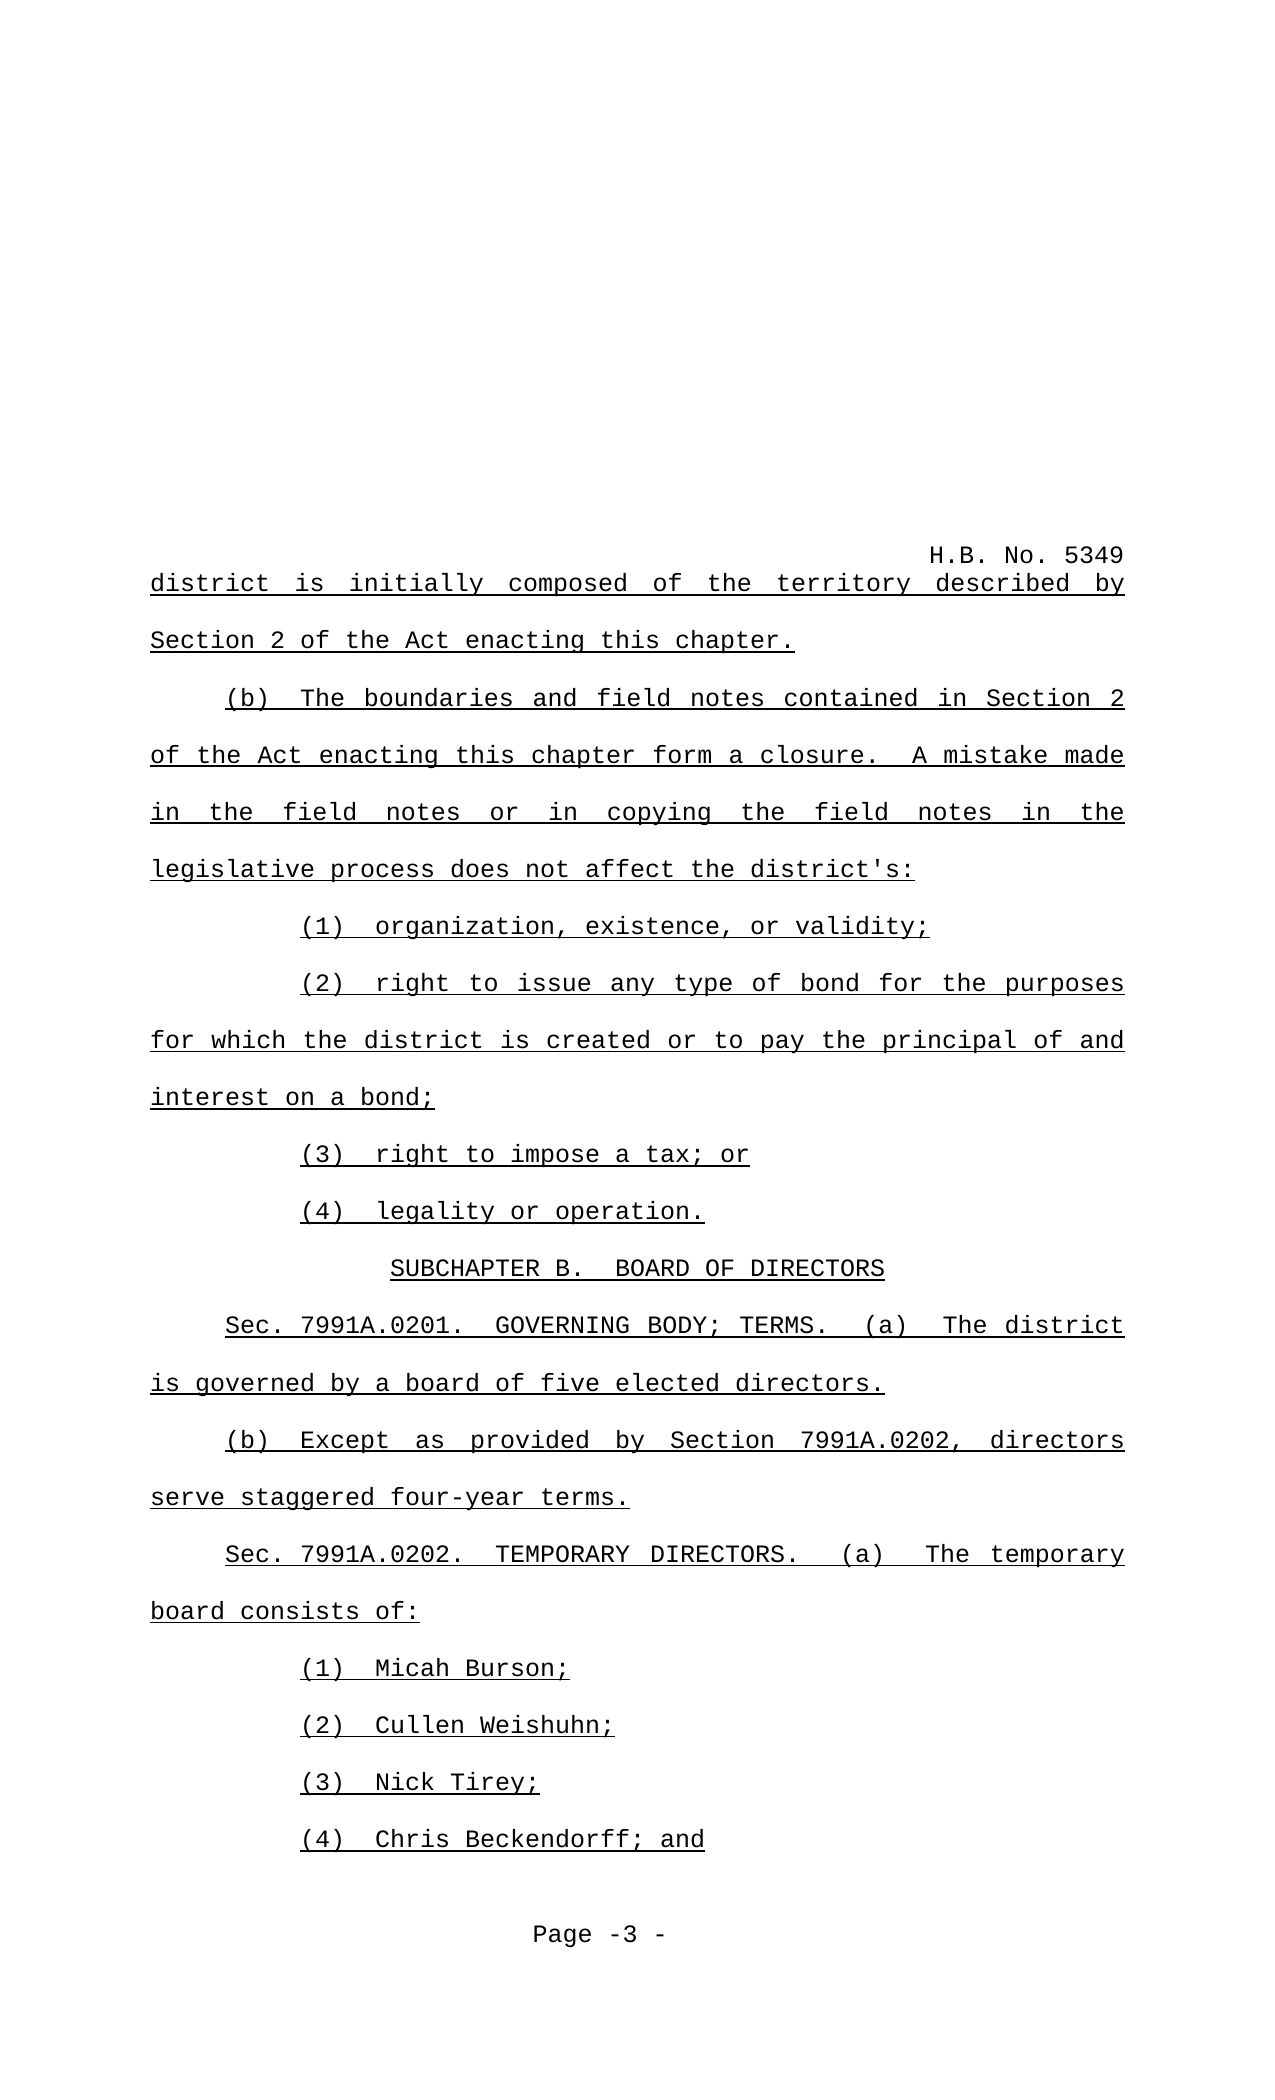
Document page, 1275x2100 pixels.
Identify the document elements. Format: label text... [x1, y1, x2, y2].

text (b) The boundaries and field notes contained in Section 2 of the Act enacting this chapter form a closure. A mistake made in the field notes or in copying the field notes in the legislative process does not affect the district's: [150, 685, 1125, 765]
text (3) right to impose a tax; or [150, 1142, 1125, 1170]
text (2) right to issue any type of bond for the purposes for which the district is created or to pay the principal of and interest on a bond; [150, 970, 1125, 1051]
text SUBCHAPTER B. BOARD OF DIRECTORS [150, 1256, 1125, 1284]
text (4) Chris Beckendorff; and [150, 1827, 1125, 1855]
text (4) legality or operation. [150, 1199, 1125, 1227]
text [150, 571, 1125, 594]
text (2) Cullen Weishuhn; [150, 1712, 1125, 1741]
text (b) Except as provided by Section 7991A.0202, directors serve staggered four-year terms. [150, 1427, 1125, 1513]
text (1) Micah Burson; [150, 1655, 1125, 1684]
text (1) organization, existence, or validity; [150, 913, 1125, 942]
text Sec. 7991A.0201. GOVERNING BODY; TERMS. (a) The district is governed by a board of five elected directors. [150, 1313, 1125, 1398]
text (b) The boundaries and field notes contained in Section 2 of the Act enacting this chapter form a closure. A mistake made in the field notes or in copying the field notes in the legislative process does not affect the district's: [150, 824, 1125, 885]
text (2) right to issue any type of bond for the purposes for which the district is created or to pay the principal of and interest on a bond; [150, 1052, 1125, 1113]
text (b) The boundaries and field notes contained in Section 2 of the Act enacting this chapter form a closure. A mistake made in the field notes or in copying the field notes in the legislative process does not affect the district's: [150, 767, 1125, 822]
text (3) Nick Tirey; [150, 1769, 1125, 1798]
text Sec. 7991A.0202. TEMPORARY DIRECTORS. (a) The temporary board consists of: [150, 1541, 1125, 1627]
